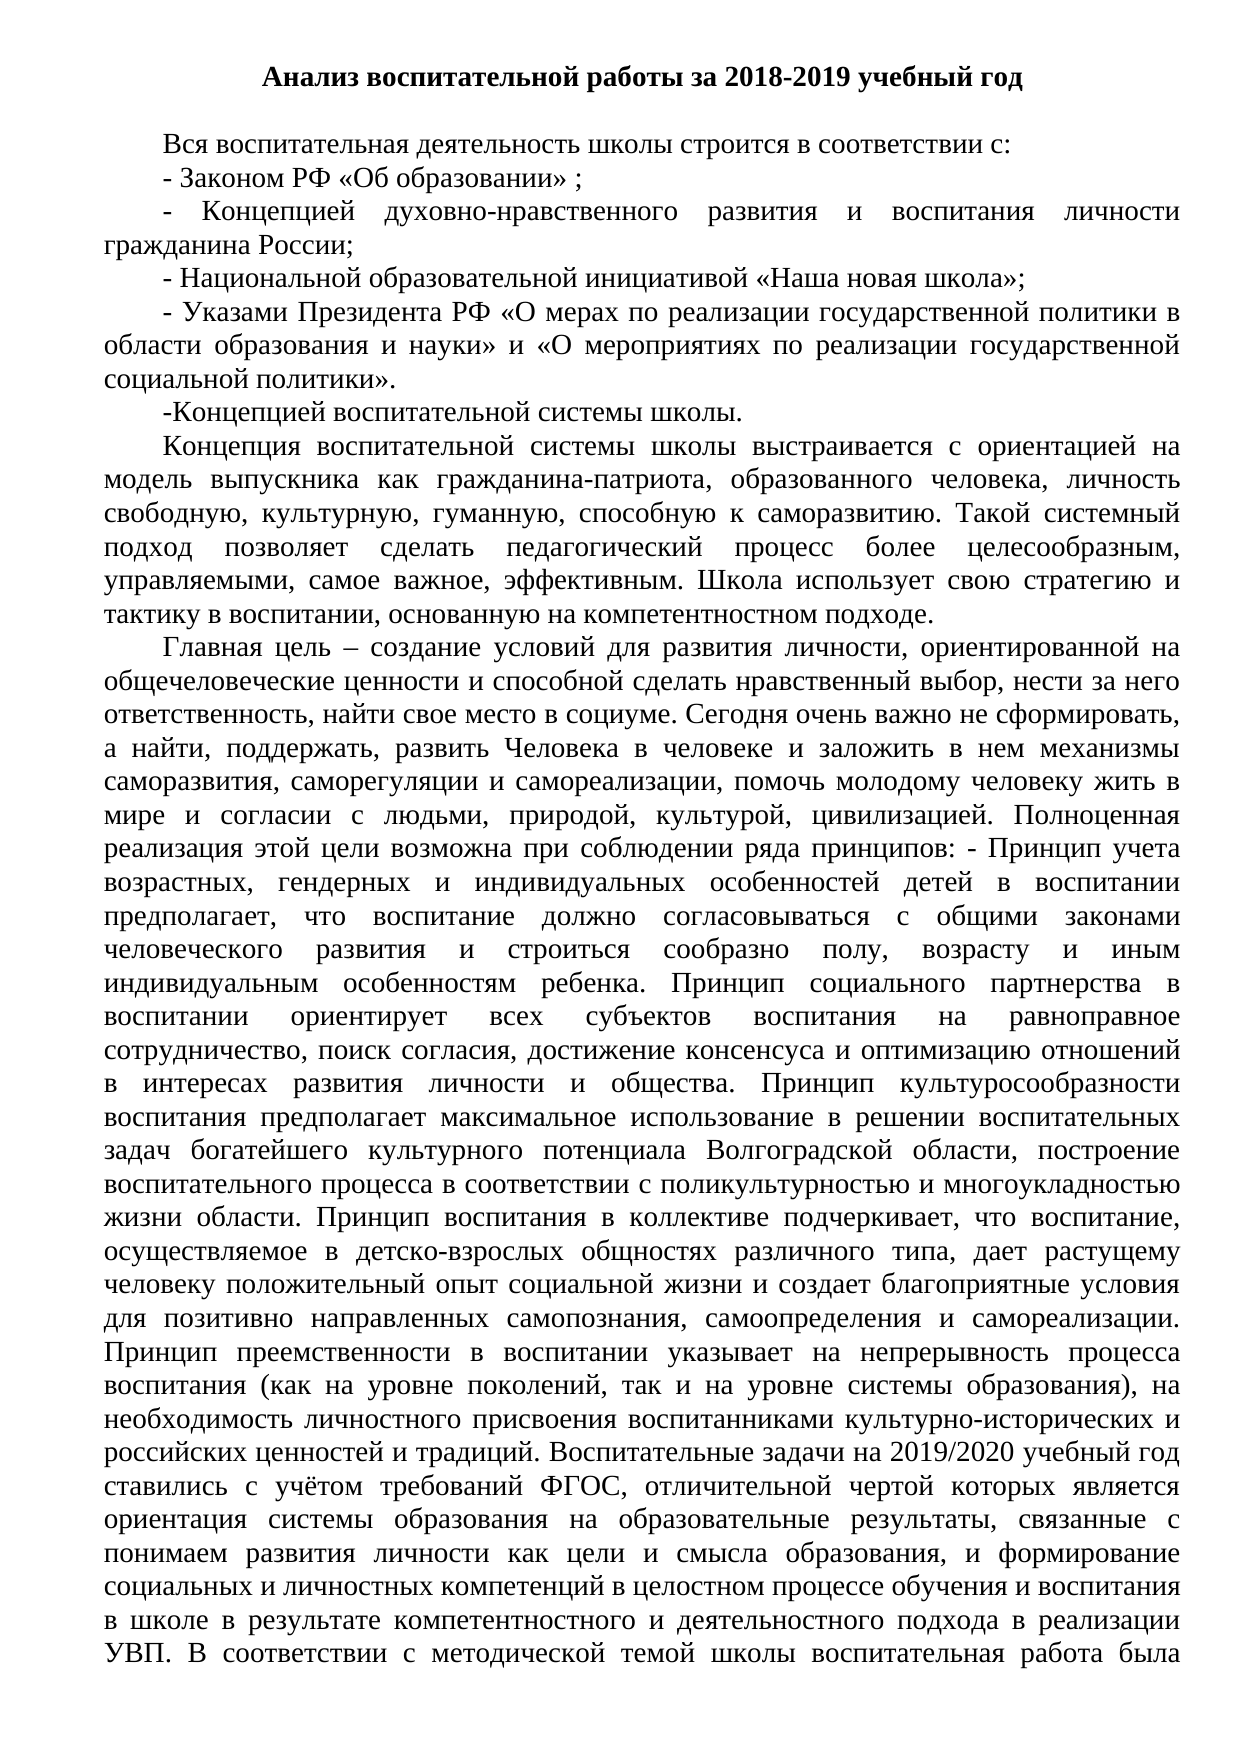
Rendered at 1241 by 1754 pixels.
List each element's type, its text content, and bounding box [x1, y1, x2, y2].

text Концепция воспитательной системы школы выстраивается с ориентацией на модель выпускника как гражданина-патриота, образованного человека, личность свободную, культурную, гуманную, способную к саморазвитию. Такой системный подход позволяет сделать педагогический процесс более целесообразным, управляемыми, самое важное, эффективным. Школа использует свою стратегию и тактику в воспитании, основанную на компетентностном подходе. [103, 428, 1181, 629]
text Вся воспитательная деятельность школы строится в соответствии с: [103, 126, 1181, 160]
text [103, 629, 1181, 1669]
text - Национальной образовательной инициативой «Наша новая школа»; [103, 260, 1181, 294]
text - Указами Президента РФ «О мерах по реализации государственной политики в области образования и науки» и «О мероприятиях по реализации государственной социальной политики». [103, 294, 1181, 394]
text Анализ воспитательной работы за 2018-2019 учебный год [103, 59, 1181, 93]
text -Концепцией воспитательной системы школы. [103, 394, 1181, 428]
text - Законом РФ «Об образовании» ; [103, 160, 1181, 193]
text - Концепцией духовно-нравственного развития и воспитания личности гражданина России; [103, 193, 1181, 260]
